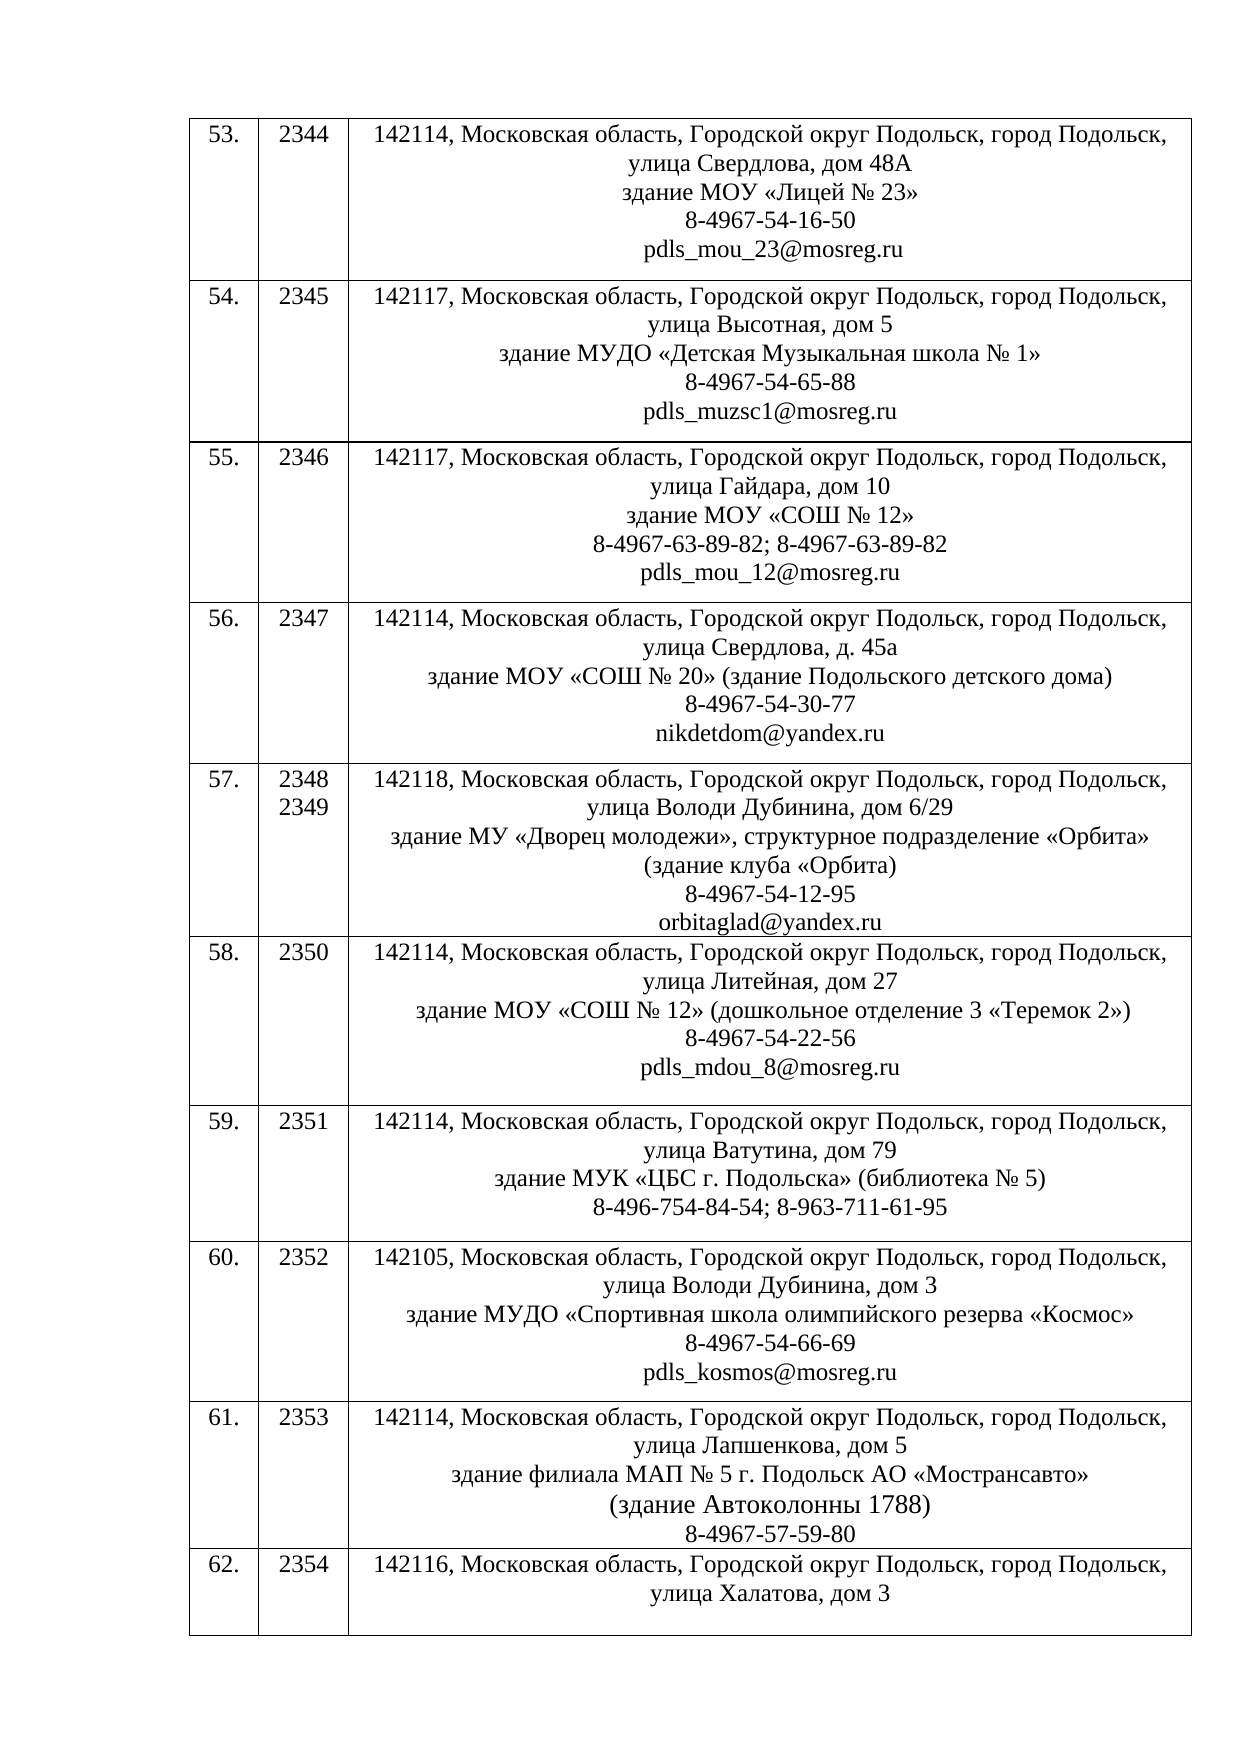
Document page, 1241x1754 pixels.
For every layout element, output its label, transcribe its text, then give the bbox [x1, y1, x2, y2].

table_cell 2352 [259, 1242, 348, 1401]
table_cell 62. [190, 1549, 258, 1635]
table_cell 56. [190, 603, 258, 763]
table_cell 142105, Московская область, Городской округ Подольск, город Подольск, улица Володи Дубинина, дом 3 здание МУДО «Спортивная школа олимпийского резерва «Космос» 8-4967-54-66-69 pdls_kosmos@mosreg.ru [349, 1242, 1191, 1401]
table_cell 2348 2349 [259, 764, 348, 936]
table_cell 53. [190, 119, 258, 280]
table_cell 142114, Московская область, Городской округ Подольск, город Подольск, улица Ватутина, дом 79 здание МУК «ЦБС г. Подольска» (библиотека № 5) 8-496-754-84-54; 8-963-711-61-95 [349, 1106, 1191, 1241]
table_cell 2344 [259, 119, 348, 280]
table_cell 142114, Московская область, Городской округ Подольск, город Подольск, улица Свердлова, д. 45а здание МОУ «СОШ № 20» (здание Подольского детского дома) 8-4967-54-30-77 nikdetdom@yandex.ru [349, 603, 1191, 763]
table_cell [349, 1549, 1191, 1635]
table_cell 61. [190, 1402, 258, 1548]
table_cell 58. [190, 937, 258, 1105]
table_cell 2347 [259, 603, 348, 763]
table_cell 142118, Московская область, Городской округ Подольск, город Подольск, улица Володи Дубинина, дом 6/29 здание МУ «Дворец молодежи», структурное подразделение «Орбита» (здание клуба «Орбита) 8-4967-54-12-95 orbitaglad@yandex.ru [349, 764, 1191, 936]
table_cell 2346 [259, 443, 348, 602]
table_cell 54. [190, 281, 258, 441]
table_cell 2350 [259, 937, 348, 1105]
table_cell 2351 [259, 1106, 348, 1241]
table_cell 2345 [259, 281, 348, 441]
table_cell 57. [190, 764, 258, 936]
table_cell 142114, Московская область, Городской округ Подольск, город Подольск, улица Свердлова, дом 48А здание МОУ «Лицей № 23» 8-4967-54-16-50 pdls_mou_23@mosreg.ru [349, 119, 1191, 280]
table_cell 142114, Московская область, Городской округ Подольск, город Подольск, улица Литейная, дом 27 здание МОУ «СОШ № 12» (дошкольное отделение 3 «Теремок 2») 8-4967-54-22-56 pdls_mdou_8@mosreg.ru [349, 937, 1191, 1105]
table_cell 60. [190, 1242, 258, 1401]
table_cell 59. [190, 1106, 258, 1241]
table_cell 2353 [259, 1402, 348, 1548]
table_cell 142114, Московская область, Городской округ Подольск, город Подольск, улица Лапшенкова, дом 5 здание филиала МАП № 5 г. Подольск АО «Мострансавто» (здание Автоколонны 1788) 8-4967-57-59-80 [349, 1402, 1191, 1548]
table_cell 142117, Московская область, Городской округ Подольск, город Подольск, улица Высотная, дом 5 здание МУДО «Детская Музыкальная школа № 1» 8-4967-54-65-88 pdls_muzsc1@mosreg.ru [349, 281, 1191, 441]
table_cell 2354 [259, 1549, 348, 1635]
table_cell 55. [190, 443, 258, 602]
